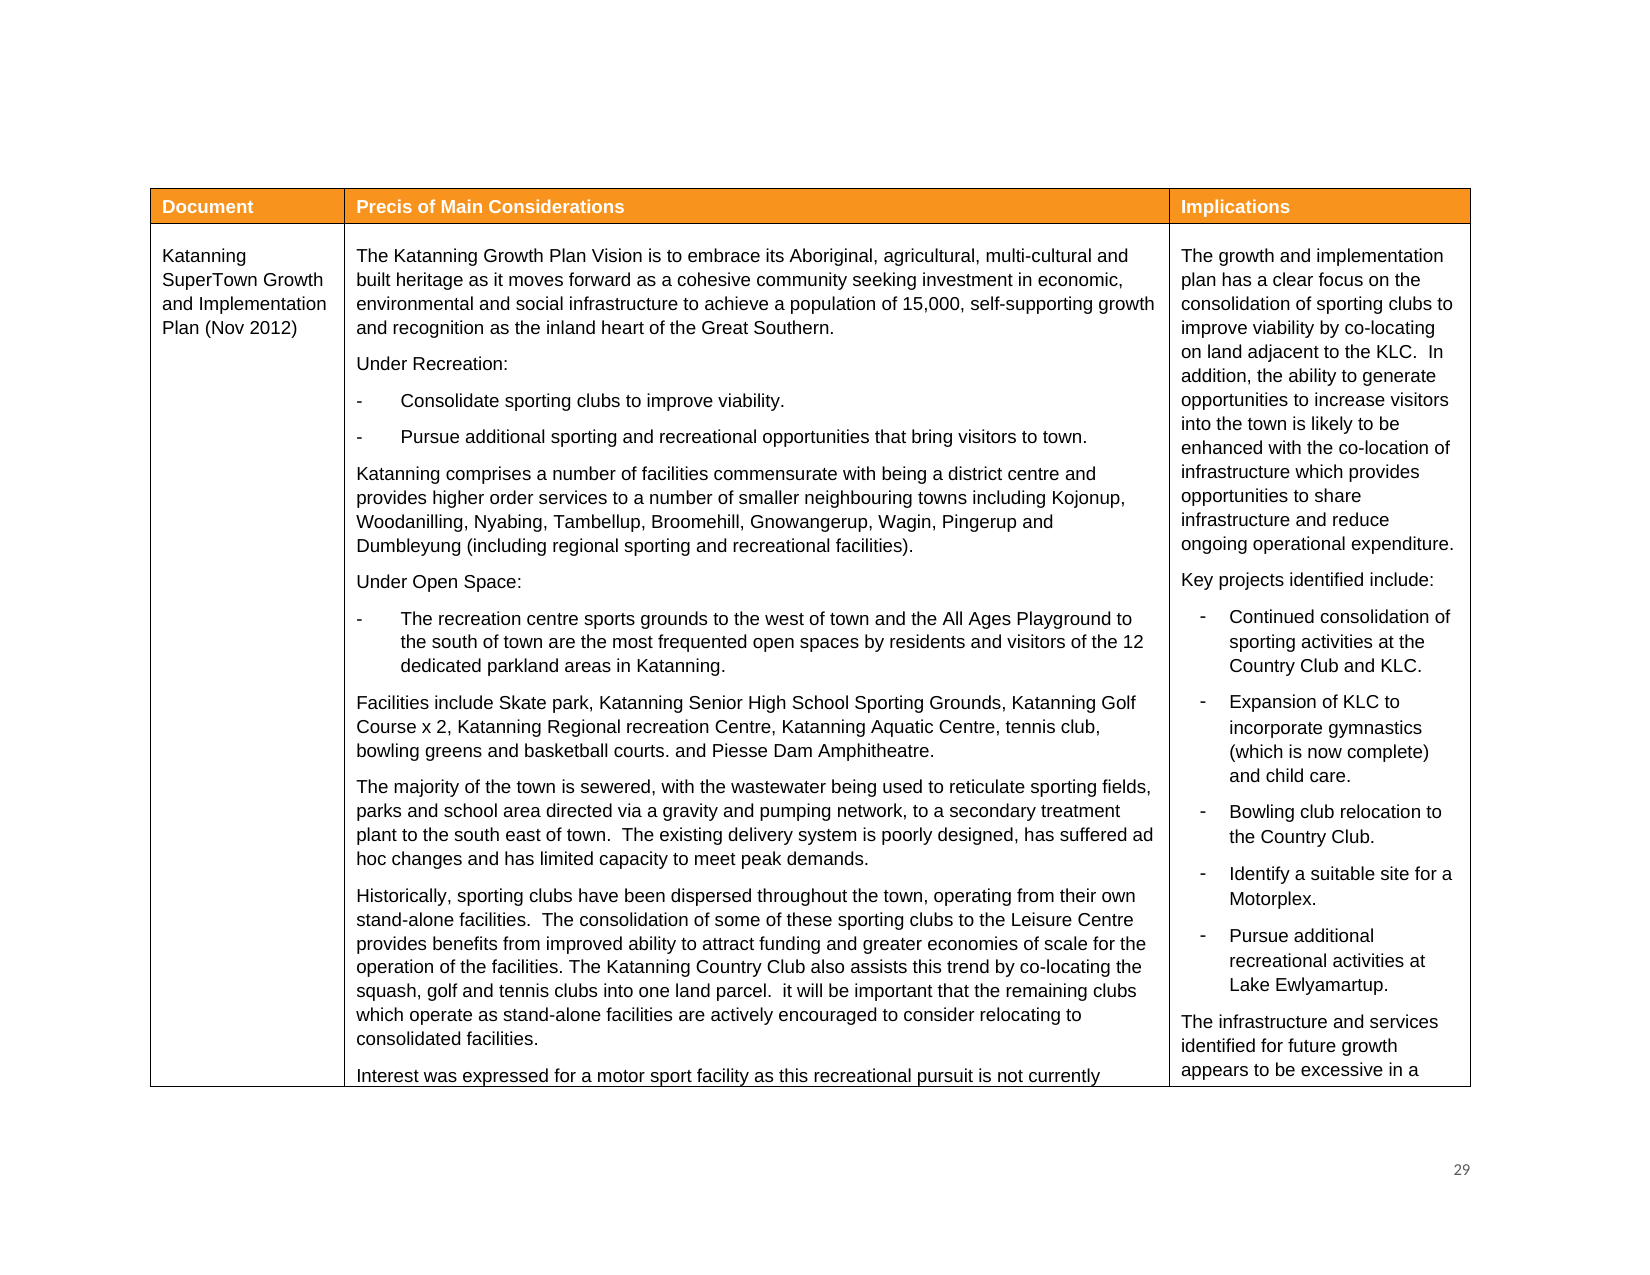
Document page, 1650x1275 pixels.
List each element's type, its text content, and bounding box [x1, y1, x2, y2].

table_header Implications [1170, 189, 1470, 223]
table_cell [1170, 224, 1470, 1086]
table_header Document [151, 189, 344, 223]
table_header Precis of Main Considerations [345, 189, 1169, 223]
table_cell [151, 224, 344, 1086]
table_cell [345, 224, 1169, 1086]
